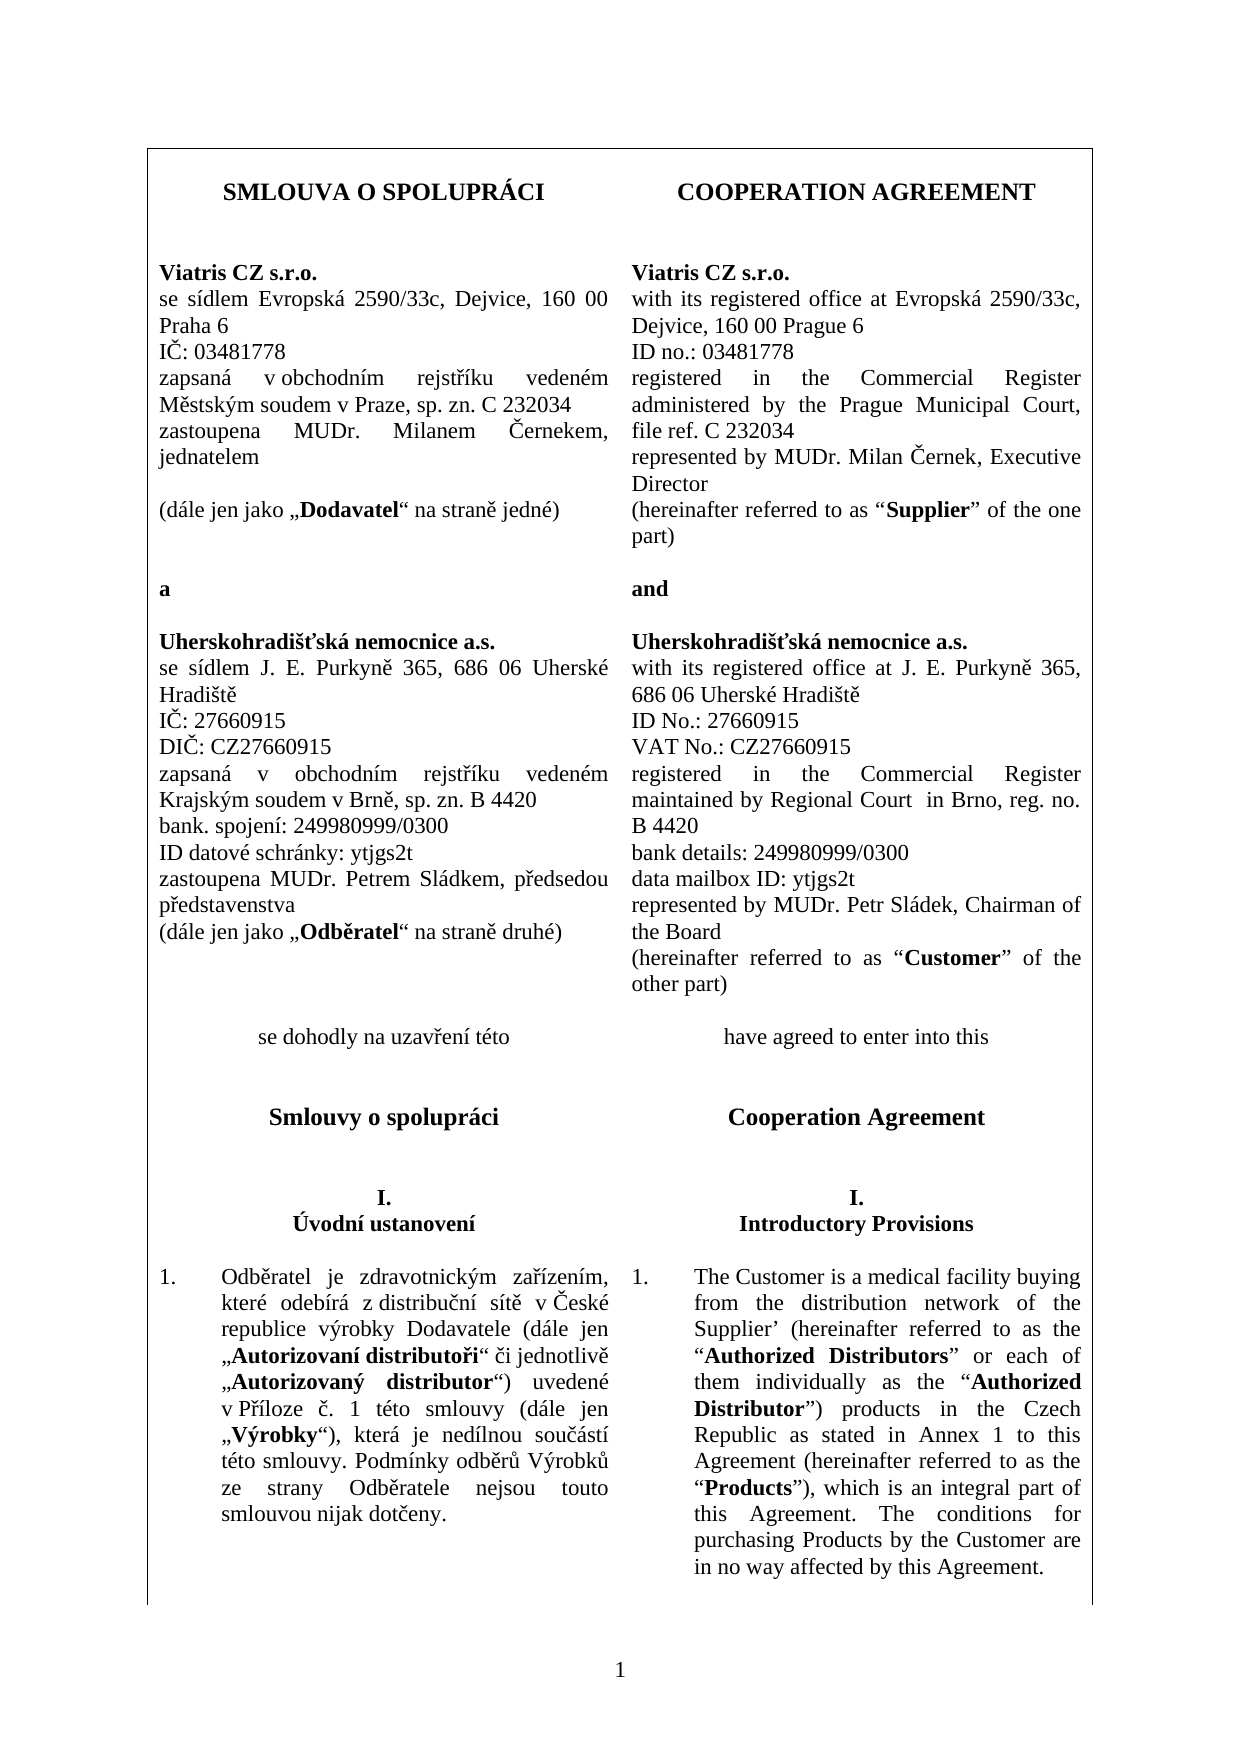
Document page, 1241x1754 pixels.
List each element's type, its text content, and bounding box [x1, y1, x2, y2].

table_cell I. Introductory Provisions [620, 1184, 1092, 1263]
table_cell and [620, 575, 1092, 628]
table_cell se dohodly na uzavření této [148, 997, 620, 1076]
table_cell Uherskohradišťská nemocnice a.s. with its registered office at J. E. Purkyně 365, 686 06 Uherské Hradiště ID No.: 27660915 VAT No.: CZ27660915 registered in the Commercial Register maintained by Regional Court in Brno, reg. no. B 4420 bank details: 249980999/0300 data mailbox ID: ytjgs2t represented by MUDr. Petr Sládek, Chairman of the Board (hereinafter referred to as “Customer” of the other part) [620, 628, 1092, 997]
table_header COOPERATION AGREEMENT [620, 149, 1092, 259]
table_cell have agreed to enter into this [620, 997, 1092, 1076]
table_cell Viatris CZ s.r.o. with its registered office at Evropská 2590/33c, Dejvice, 160 00 Prague 6 ID no.: 03481778 registered in the Commercial Register administered by the Prague Municipal Court, file ref. C 232034 represented by MUDr. Milan Černek, Executive Director (hereinafter referred to as “Supplier” of the one part) [620, 259, 1092, 575]
table_cell Uherskohradišťská nemocnice a.s. se sídlem J. E. Purkyně 365, 686 06 Uherské Hradiště IČ: 27660915 DIČ: CZ27660915 zapsaná v obchodním rejstříku vedeném Krajským soudem v Brně, sp. zn. B 4420 bank. spojení: 249980999/0300 ID datové schránky: ytjgs2t zastoupena MUDr. Petrem Sládkem, předsedou představenstva (dále jen jako „Odběratel“ na straně druhé) [148, 628, 620, 997]
table_cell Odběratel je zdravotnickým zařízením, které odebírá z distribuční sítě v České republice výrobky Dodavatele (dále jen „Autorizovaní distributoři“ či jednotlivě „Autorizovaný distributor“) uvedené v Příloze č. 1 této smlouvy (dále jen „Výrobky“), která je nedílnou součástí této smlouvy. Podmínky odběrů Výrobků ze strany Odběratele nejsou touto smlouvou nijak dotčeny. [148, 1263, 620, 1605]
table_cell I. Úvodní ustanovení [148, 1184, 620, 1263]
table_cell Cooperation Agreement [620, 1076, 1092, 1184]
table_cell Viatris CZ s.r.o. se sídlem Evropská 2590/33c, Dejvice, 160 00 Praha 6 IČ: 03481778 zapsaná v obchodním rejstříku vedeném Městským soudem v Praze, sp. zn. C 232034 zastoupena MUDr. Milanem Černekem, jednatelem (dále jen jako „Dodavatel“ na straně jedné) [148, 259, 620, 575]
table_header SMLOUVA O SPOLUPRÁCI [148, 149, 620, 259]
table_cell Smlouvy o spolupráci [148, 1076, 620, 1184]
table_cell The Customer is a medical facility buying from the distribution network of the Supplier’ (hereinafter referred to as the “Authorized Distributors” or each of them individually as the “Authorized Distributor”) products in the Czech Republic as stated in Annex 1 to this Agreement (hereinafter referred to as the “Products”), which is an integral part of this Agreement. The conditions for purchasing Products by the Customer are in no way affected by this Agreement. [620, 1263, 1092, 1605]
table_cell a [148, 575, 620, 628]
